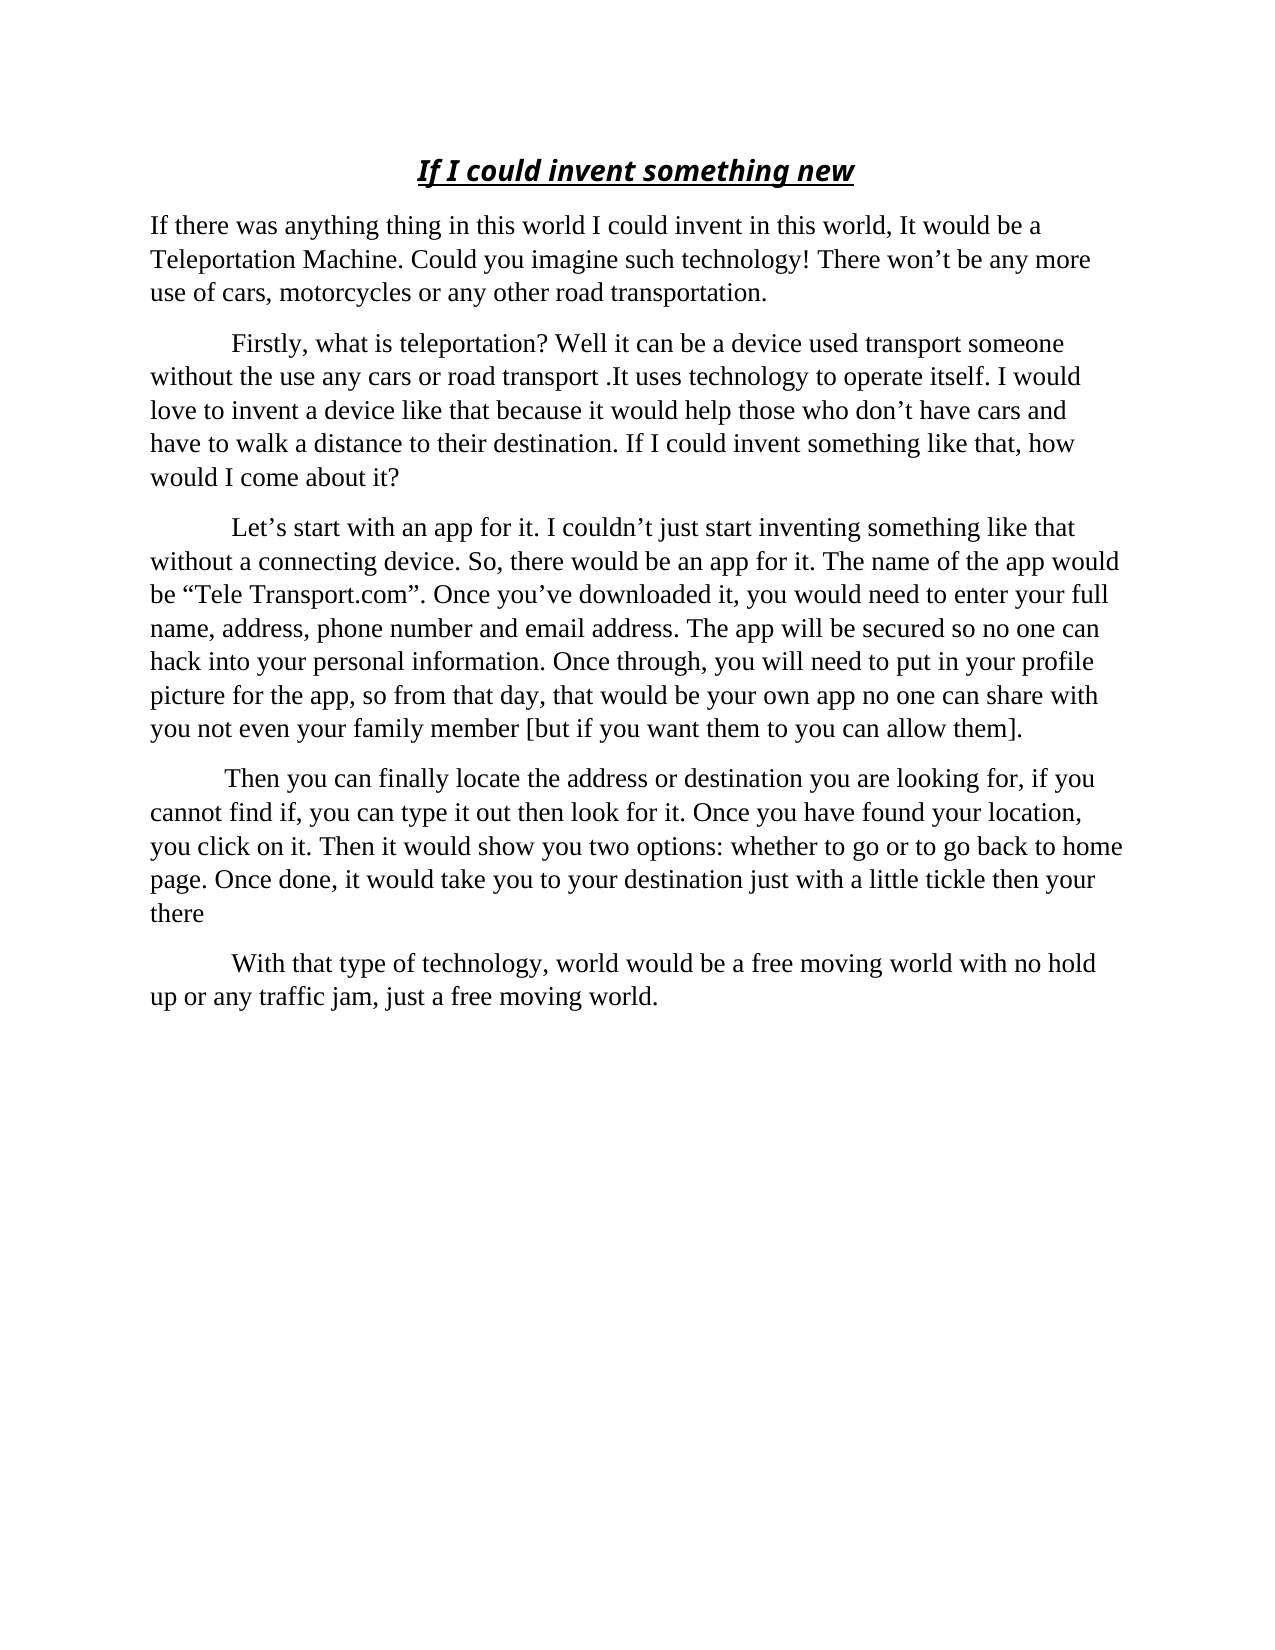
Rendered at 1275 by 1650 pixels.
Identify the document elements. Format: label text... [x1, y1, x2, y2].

text With that type of technology, world would be a free moving world with no hold up or any traffic jam, just a free moving world. [150, 947, 1125, 1012]
text If I could invent something new [150, 150, 1125, 190]
text Let’s start with an app for it. I couldn’t just start inventing something like that without a connecting device. So, there would be an app for it. The name of the app would be “Tele Transport.com”. Once you’ve downloaded it, you would need to enter your full name, address, phone number and email address. The app will be secured so no one can hack into your personal information. Once through, you will need to put in your profile picture for the app, so from that day, that would be your own app no one can share with you not even your family member [but if you want them to you can allow them]. [150, 511, 1125, 743]
text Firstly, what is teleportation? Well it can be a device used transport someone without the use any cars or road transport .It uses technology to operate itself. I would love to invent a device like that because it would help those who don’t have cars and have to walk a distance to their destination. If I could invent something like that, how would I come about it? [150, 327, 1125, 492]
text If there was anything thing in this world I could invent in this world, It would be a Teleportation Machine. Could you imagine such technology! There won’t be any more use of cars, motorcycles or any other road transportation. [150, 209, 1125, 308]
text Then you can finally locate the address or destination you are looking for, if you cannot find if, you can type it out then look for it. Once you have found your location, you click on it. Then it would show you two options: whether to go or to go back to home page. Once done, it would take you to your destination just with a little tickle then your there [150, 763, 1125, 928]
